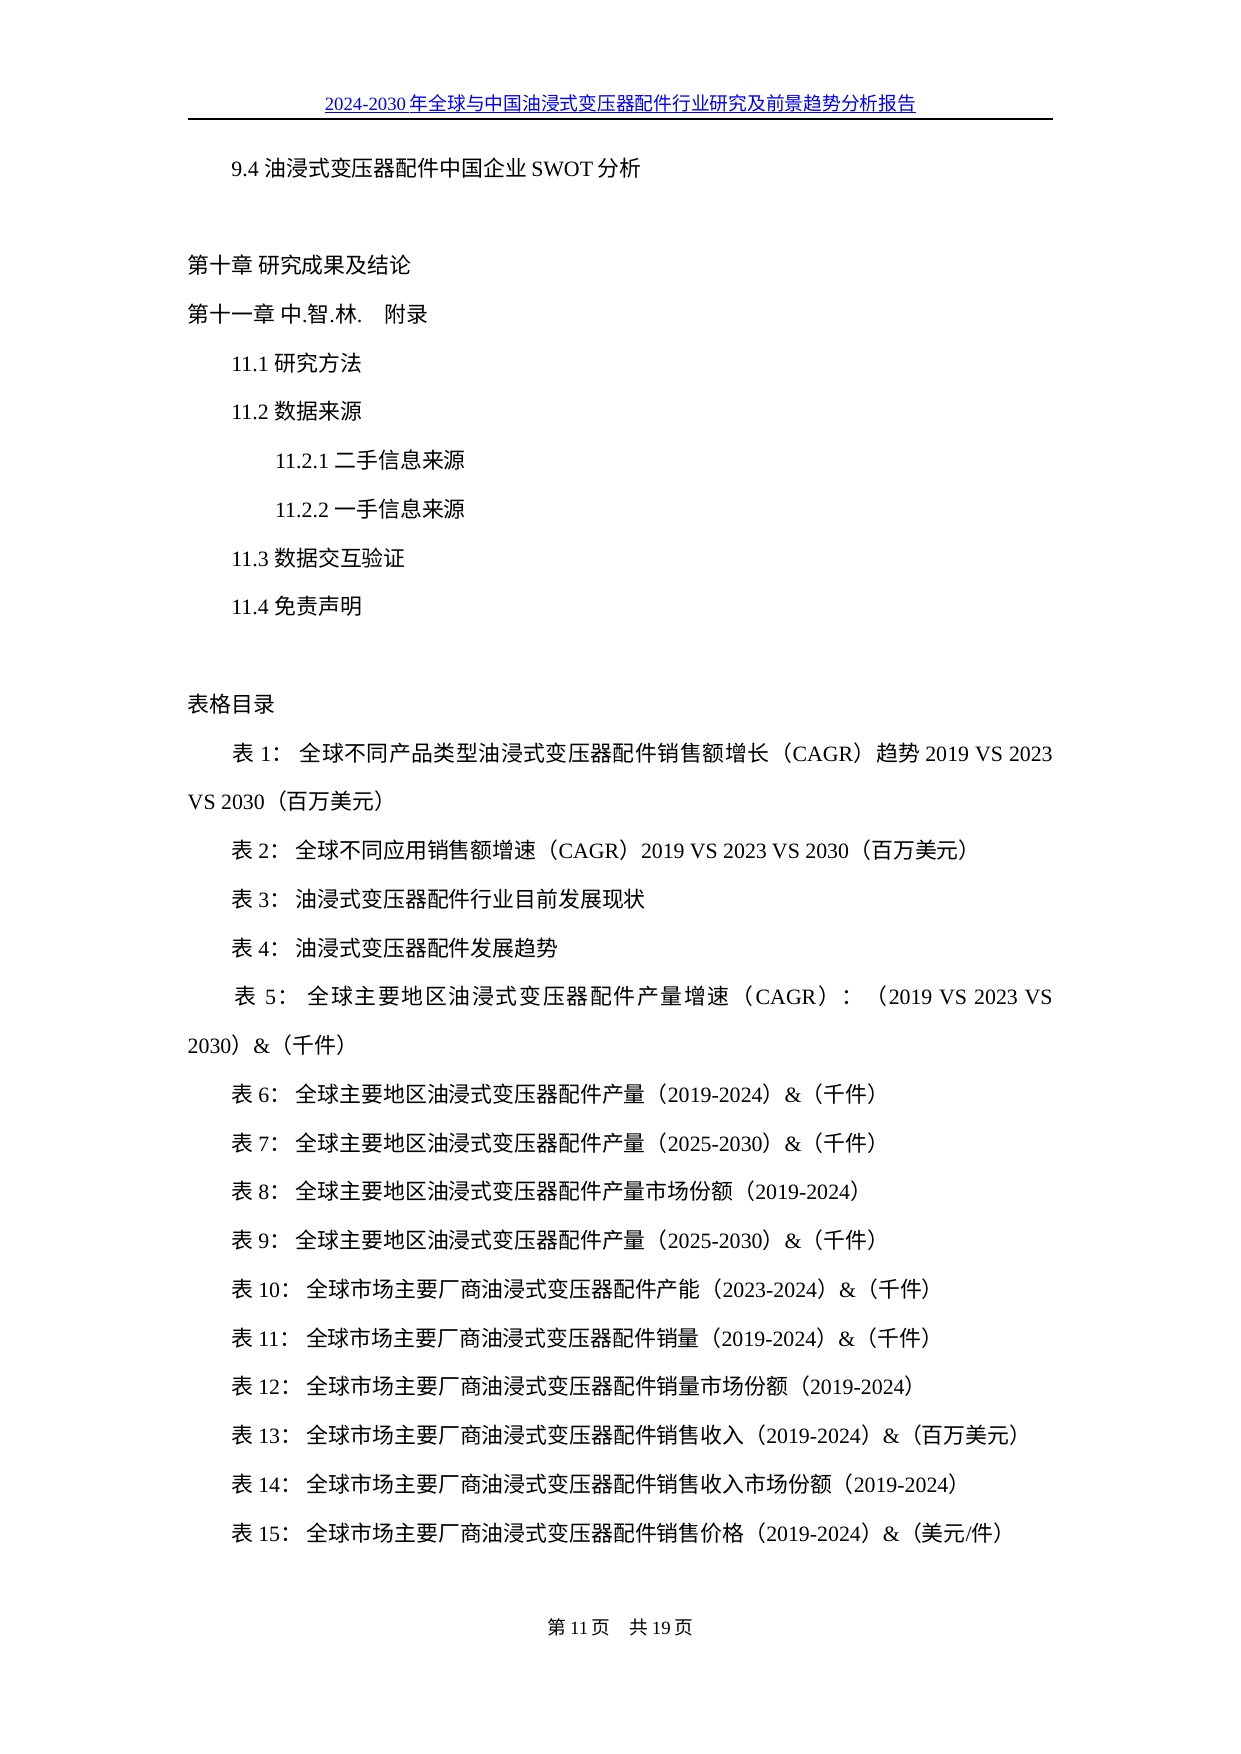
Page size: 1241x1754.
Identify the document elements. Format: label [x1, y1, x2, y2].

text [187, 150, 1053, 1548]
